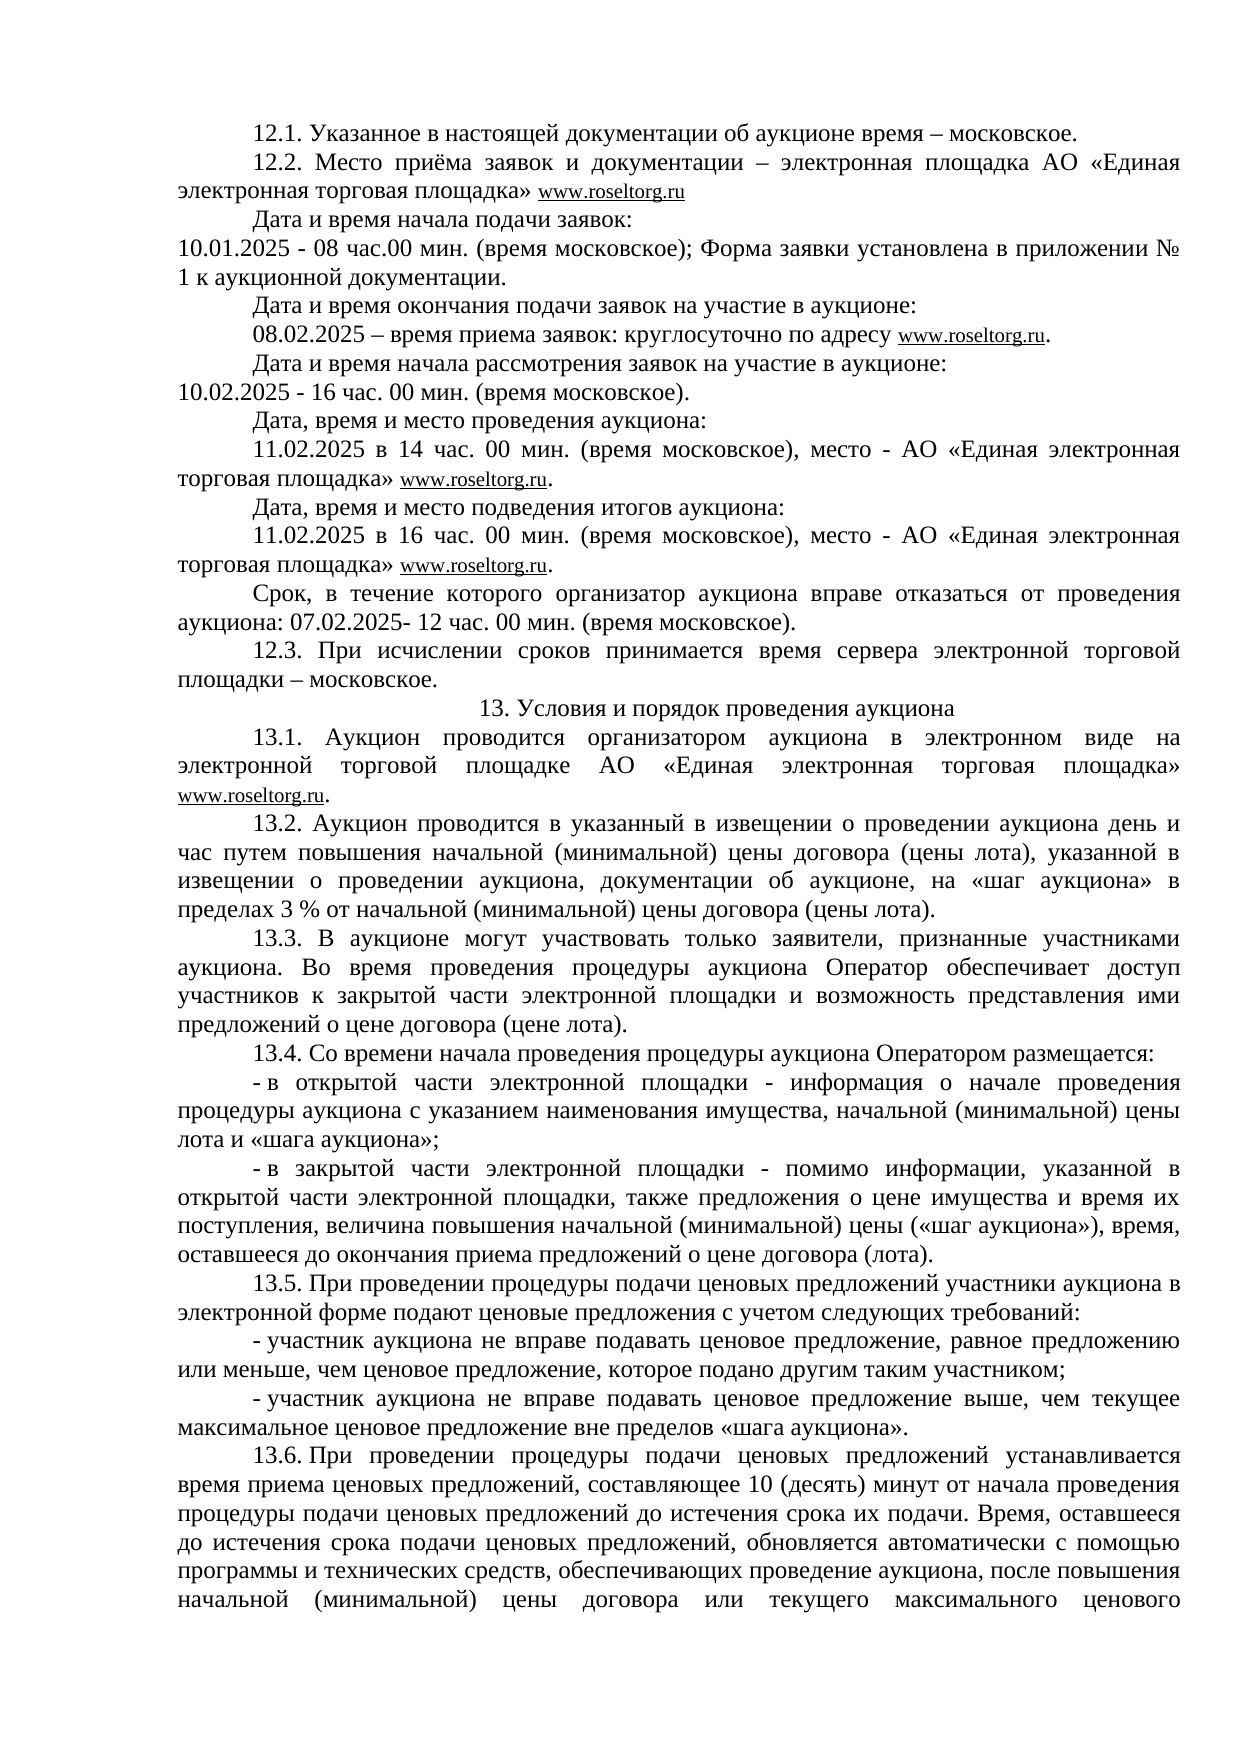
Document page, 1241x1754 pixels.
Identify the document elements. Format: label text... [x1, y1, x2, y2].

text 12.2. Место приёма заявок и документации – электронная площадка АО «Единая электронная торговая площадка» www.roseltorg.ru [177, 147, 1181, 204]
text 13. Условия и порядок проведения аукциона [177, 693, 1181, 722]
text 13.4. Со времени начала проведения процедуры аукциона Оператором размещается: [177, 1038, 1181, 1067]
text 11.02.2025 в 14 час. 00 мин. (время московское), место - АО «Единая электронная торговая площадка» www.roseltorg.ru. [177, 434, 1181, 492]
text 11.02.2025 в 16 час. 00 мин. (время московское), место - АО «Единая электронная торговая площадка» www.roseltorg.ru. [177, 521, 1181, 578]
text 13.2. Аукцион проводится в указанный в извещении о проведении аукциона день и час путем повышения начальной (минимальной) цены договора (цены лота), указанной в извещении о проведении аукциона, документации об аукционе, на «шаг аукциона» в пределах 3 % от начальной (минимальной) цены договора (цены лота). [177, 808, 1181, 923]
text 10.02.2025 - 16 час. 00 мин. (время московское). [177, 377, 1181, 406]
text 13.1. Аукцион проводится организатором аукциона в электронном виде на электронной торговой площадке АО «Единая электронная торговая площадка» www.roseltorg.ru. [177, 722, 1181, 808]
text Дата, время и место подведения итогов аукциона: [177, 492, 1181, 521]
text 12.3. При исчислении сроков принимается время сервера электронной торговой площадки – московское. [177, 636, 1181, 693]
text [177, 1441, 1181, 1613]
text 08.02.2025 – время приема заявок: круглосуточно по адресу www.roseltorg.ru. [177, 319, 1181, 348]
text 10.01.2025 - 08 час.00 мин. (время московское); Форма заявки установлена в приложении № 1 к аукционной документации. [177, 233, 1181, 291]
text - участник аукциона не вправе подавать ценовое предложение, равное предложению или меньше, чем ценовое предложение, которое подано другим таким участником; [177, 1326, 1181, 1383]
text Дата и время начала подачи заявок: [177, 204, 1181, 233]
text - в закрытой части электронной площадки - помимо информации, указанной в открытой части электронной площадки, также предложения о цене имущества и время их поступления, величина повышения начальной (минимальной) цены («шаг аукциона»), время, оставшееся до окончания приема предложений о цене договора (лота). [177, 1153, 1181, 1268]
text Дата и время окончания подачи заявок на участие в аукционе: [177, 291, 1181, 319]
text Дата, время и место проведения аукциона: [177, 406, 1181, 434]
text - участник аукциона не вправе подавать ценовое предложение выше, чем текущее максимальное ценовое предложение вне пределов «шага аукциона». [177, 1383, 1181, 1441]
text 13.5. При проведении процедуры подачи ценовых предложений участники аукциона в электронной форме подают ценовые предложения с учетом следующих требований: [177, 1268, 1181, 1326]
text - в открытой части электронной площадки - информация о начале проведения процедуры аукциона с указанием наименования имущества, начальной (минимальной) цены лота и «шага аукциона»; [177, 1067, 1181, 1153]
text 13.3. В аукционе могут участвовать только заявители, признанные участниками аукциона. Во время проведения процедуры аукциона Оператор обеспечивает доступ участников к закрытой части электронной площадки и возможность представления ими предложений о цене договора (цене лота). [177, 923, 1181, 1038]
text 12.1. Указанное в настоящей документации об аукционе время – московское. [177, 118, 1181, 147]
text Срок, в течение которого организатор аукциона вправе отказаться от проведения аукциона: 07.02.2025- 12 час. 00 мин. (время московское). [177, 578, 1181, 636]
text Дата и время начала рассмотрения заявок на участие в аукционе: [177, 348, 1181, 377]
